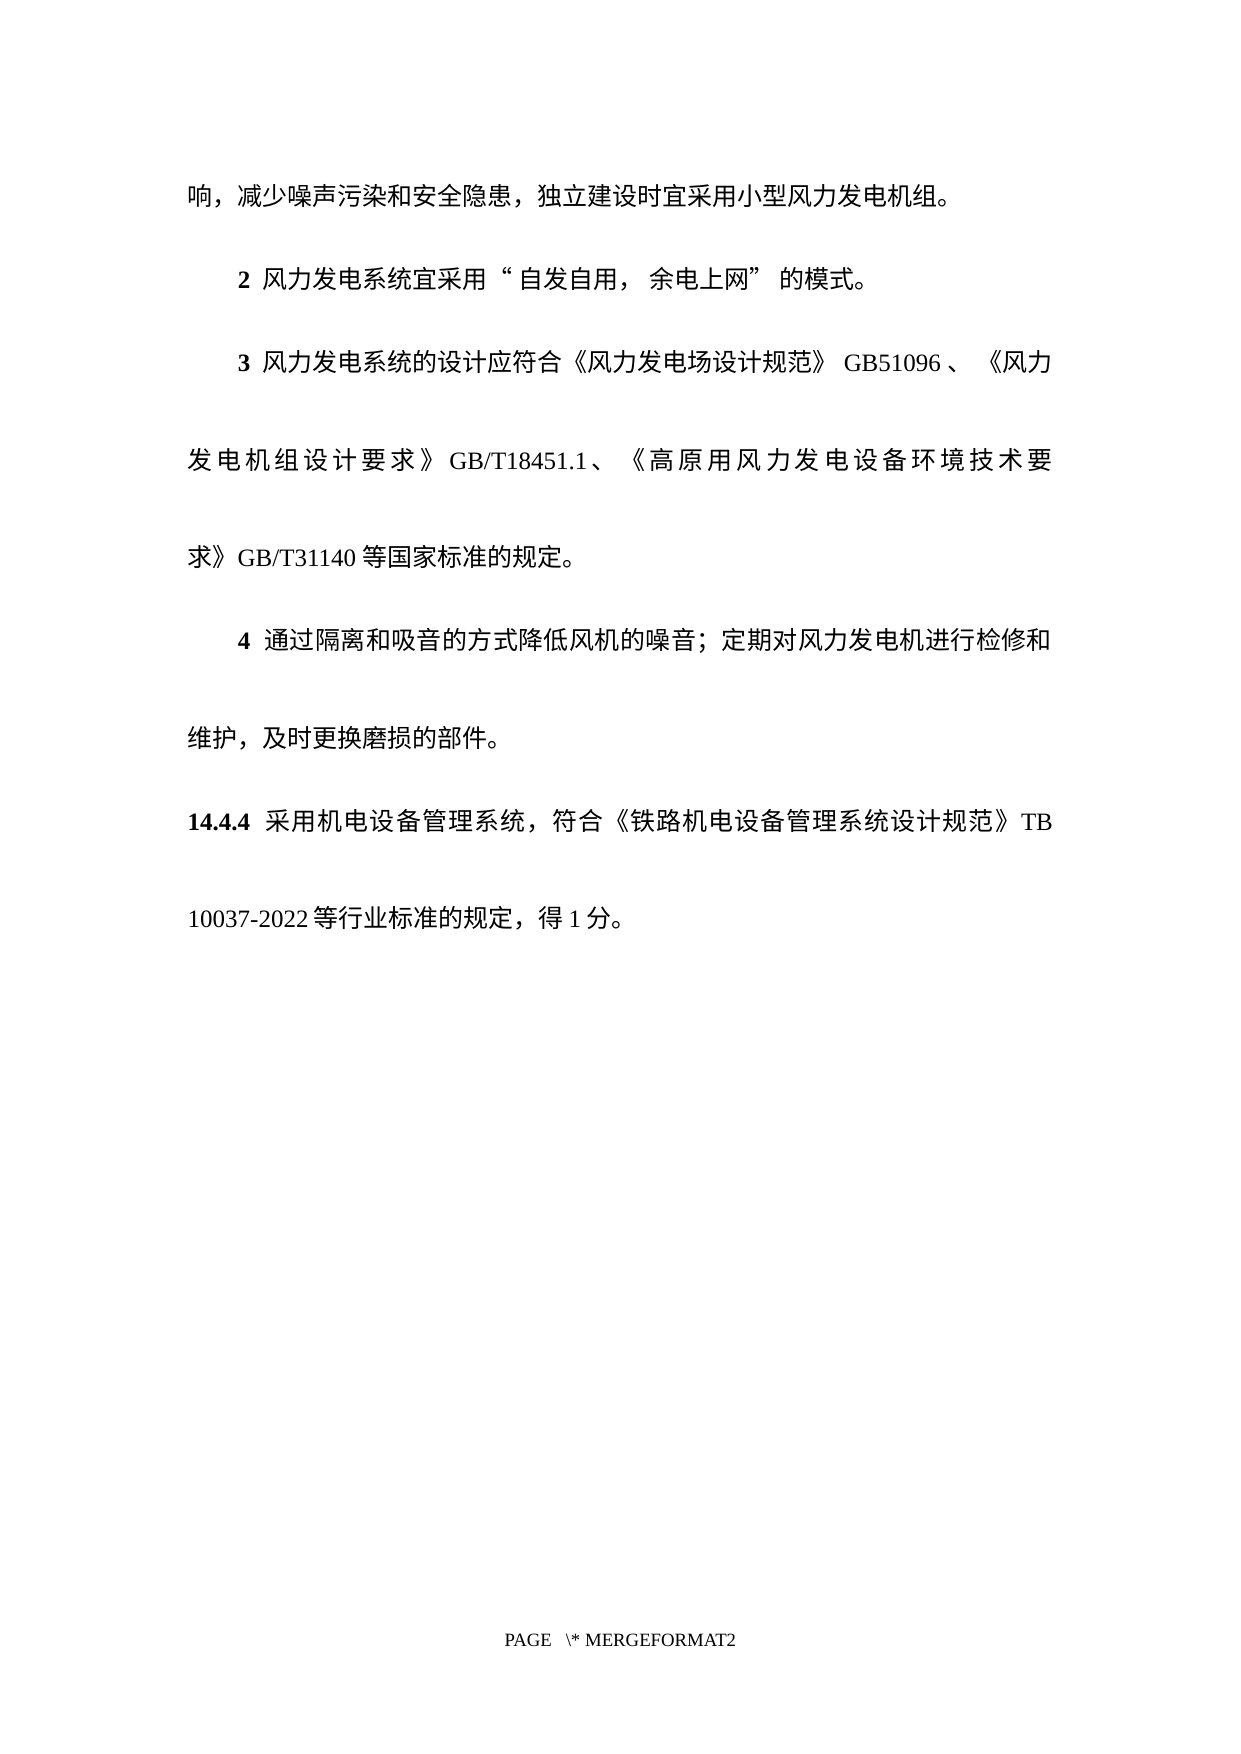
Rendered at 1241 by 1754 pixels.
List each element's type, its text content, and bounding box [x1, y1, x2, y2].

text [187, 162, 1053, 227]
text 2 风力发电系统宜采用“ 自发自用， 余电上网” 的模式。 [187, 245, 1053, 310]
text 14.4.4 采用机电设备管理系统，符合《铁路机电设备管理系统设计规范》TB 10037-2022等行业标准的规定，得1分。 [187, 787, 1053, 949]
text 4 通过隔离和吸音的方式降低风机的噪音；定期对风力发电机进行检修和维护，及时更换磨损的部件。 [187, 606, 1053, 769]
text 3 风力发电系统的设计应符合《风力发电场设计规范》 GB51096 、 《风力发电机组设计要求》GB/T18451.1、《高原用风力发电设备环境技术要求》GB/T31140 等国家标准的规定。 [187, 328, 1053, 588]
